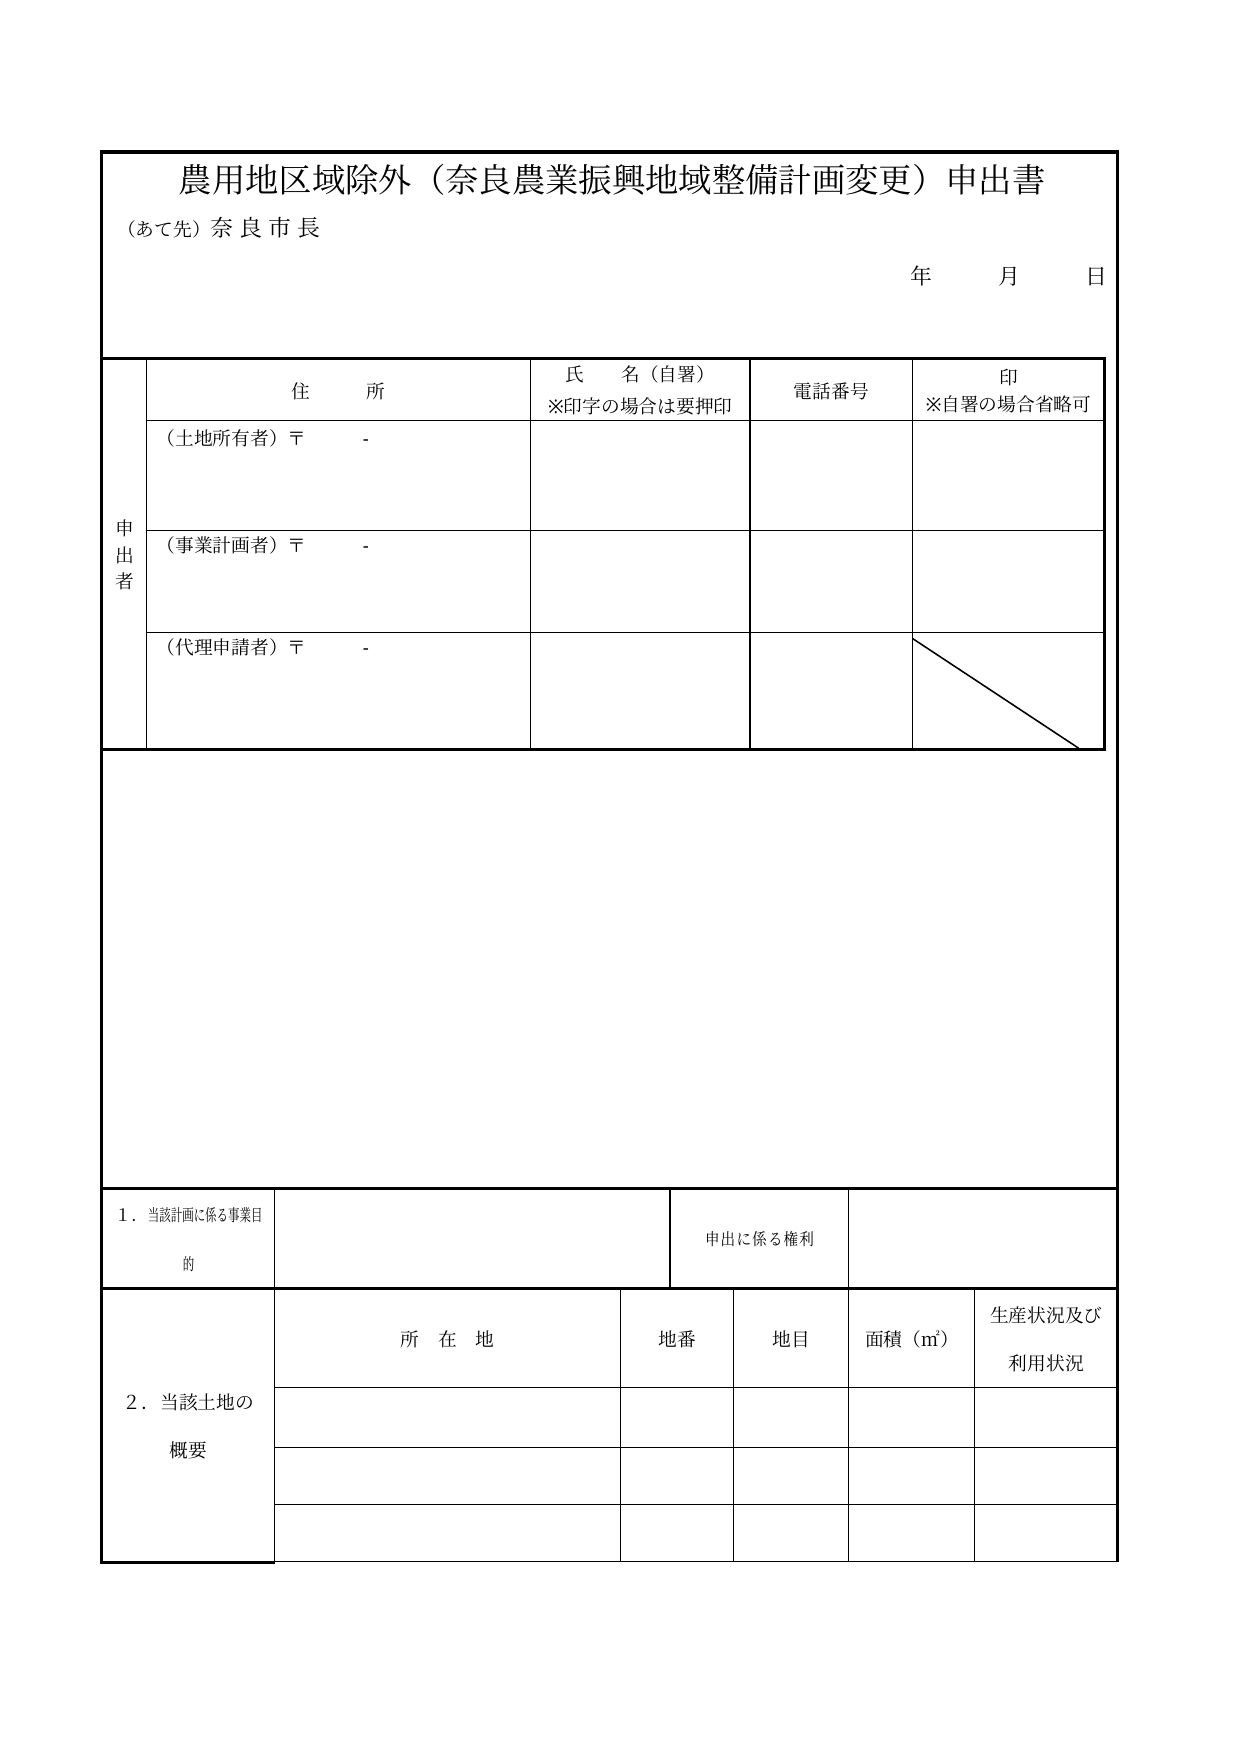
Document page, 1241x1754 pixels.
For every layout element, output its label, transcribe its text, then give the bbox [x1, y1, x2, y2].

table_cell [734, 1388, 848, 1447]
table_cell [975, 1388, 1116, 1447]
table_cell 所 在 地 [275, 1290, 620, 1387]
table_cell [849, 1448, 974, 1504]
table_cell [621, 1505, 733, 1561]
table_header 農用地区域除外（奈良農業振興地域整備計画変更）申出書 （あて先）奈 良 市 長 年 月 日 [103, 154, 1116, 1187]
table_cell [849, 1388, 974, 1447]
table_cell [849, 1190, 1116, 1287]
table_cell [275, 1190, 669, 1287]
table_cell １．当該計画に係る事業目的 [103, 1190, 274, 1287]
table_cell [849, 1505, 974, 1561]
table_cell [975, 1448, 1116, 1504]
table_cell 申出に係る権利 [671, 1190, 848, 1287]
table_cell ２．当該土地の 概要 [103, 1290, 274, 1561]
table_cell [975, 1505, 1116, 1561]
table_cell [275, 1448, 620, 1504]
table_cell [734, 1448, 848, 1504]
table_cell [275, 1388, 620, 1447]
table_cell 地目 [734, 1290, 848, 1387]
table_cell [621, 1388, 733, 1447]
table_cell [621, 1448, 733, 1504]
table_cell 地番 [621, 1290, 733, 1387]
table_cell 面積（㎡） [849, 1290, 974, 1387]
table_cell [275, 1505, 620, 1561]
table_cell 生産状況及び利用状況 [975, 1290, 1116, 1387]
table_cell [734, 1505, 848, 1561]
